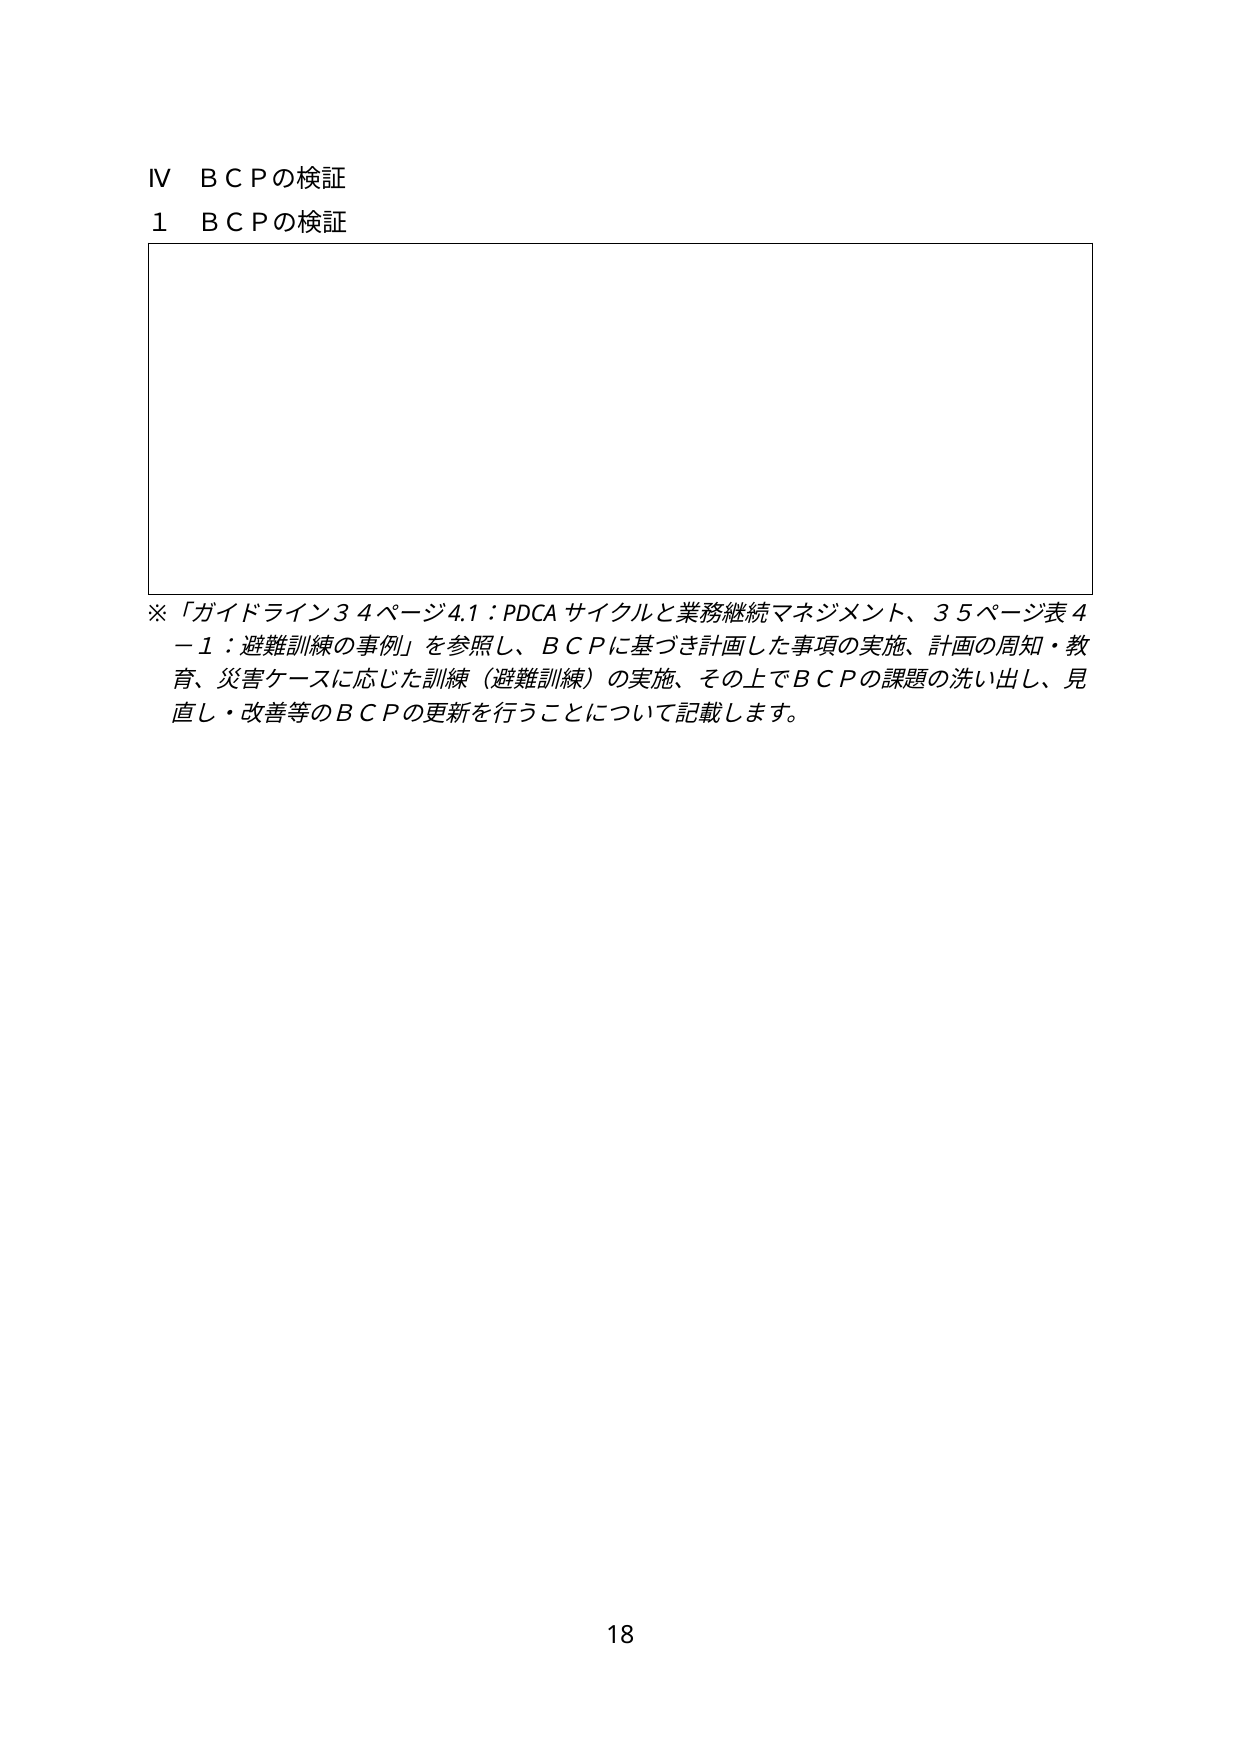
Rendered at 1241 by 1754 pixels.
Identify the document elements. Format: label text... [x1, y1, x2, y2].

subtitle １ ＢＣＰの検証 [148, 199, 1092, 243]
subtitle Ⅳ ＢＣＰの検証 [148, 155, 1092, 199]
table_header [149, 244, 1092, 594]
text ※「ガイドライン３４ページ4.1：PDCAサイクルと業務継続マネジメント、３５ページ表４－１：避難訓練の事例」を参照し、ＢＣＰに基づき計画した事項の実施、計画の周知・教育、災害ケースに応じた訓練（避難訓練）の実施、その上でＢＣＰの課題の洗い出し、見直し・改善等のＢＣＰの更新を行うことについて記載します。 [148, 595, 1092, 728]
